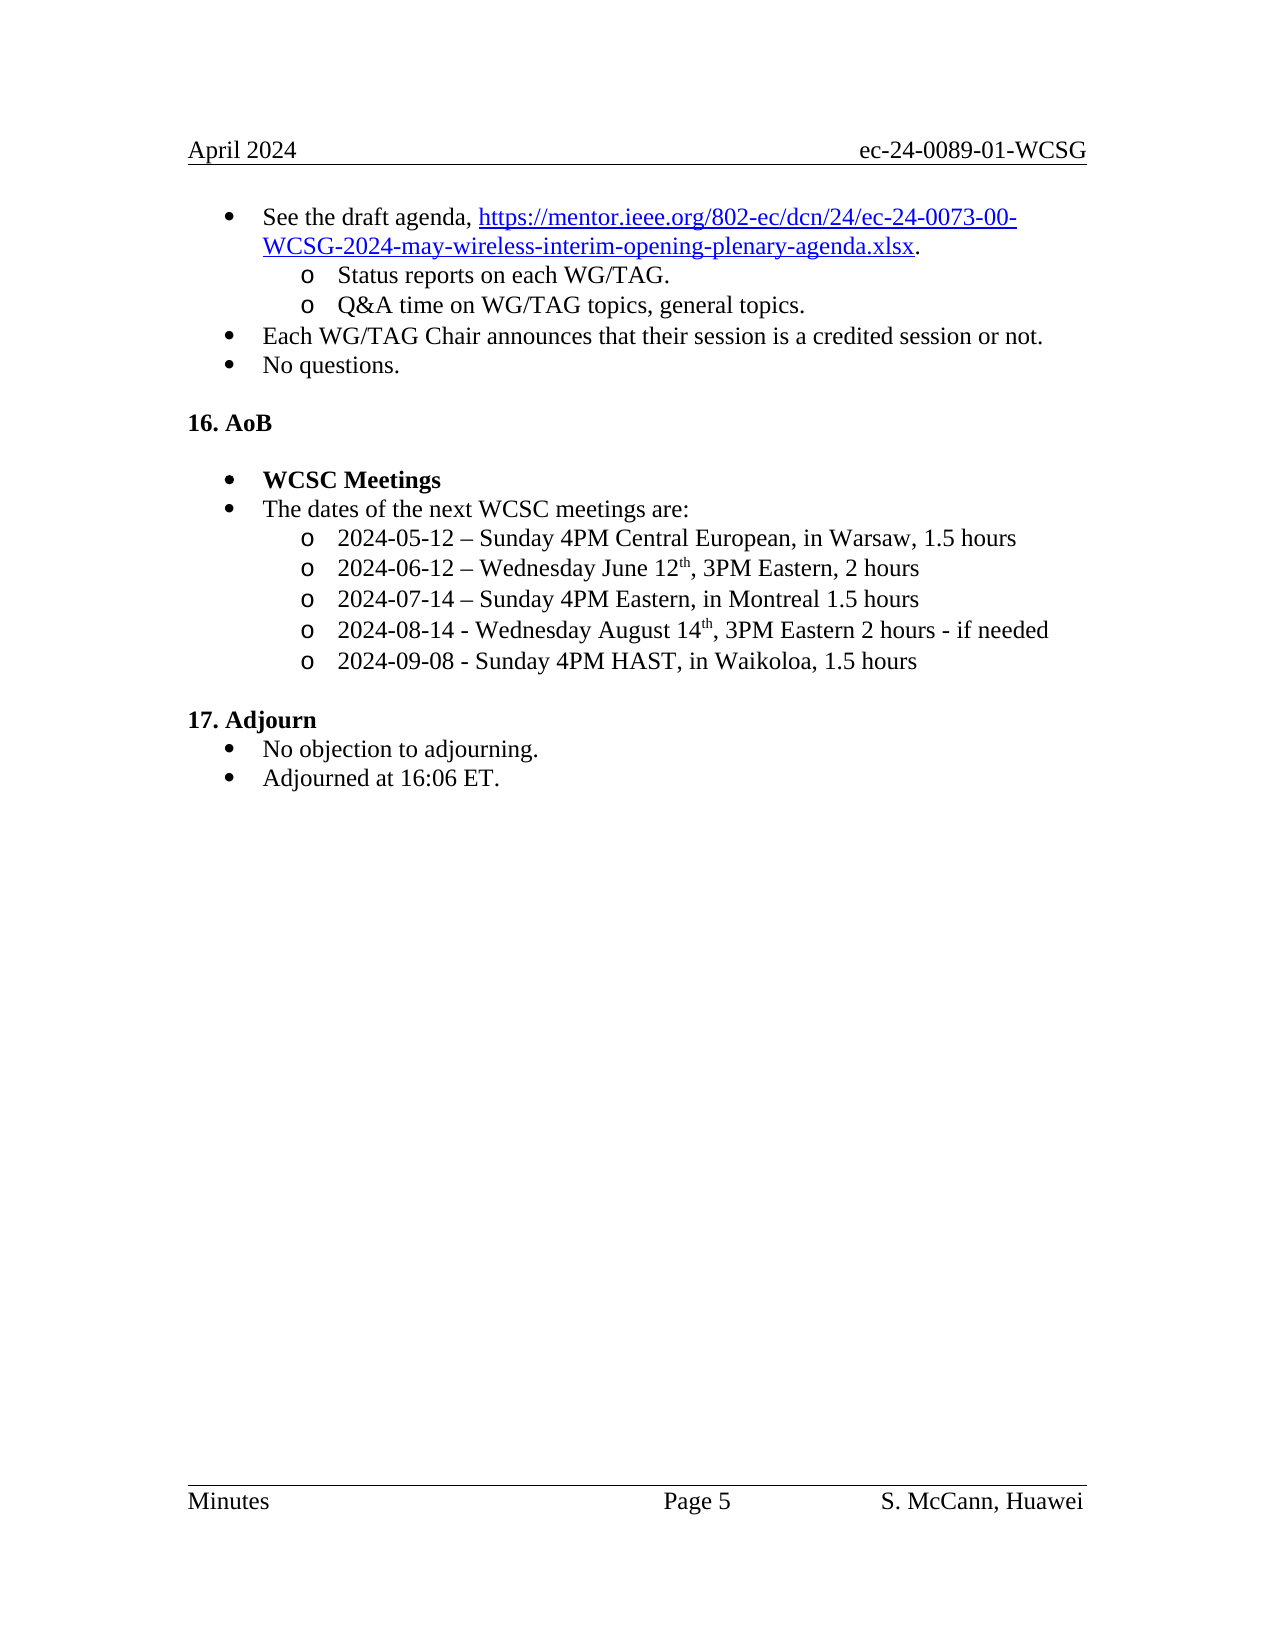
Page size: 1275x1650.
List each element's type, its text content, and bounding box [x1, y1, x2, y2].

list Adjourned at 16:06 ET. [225, 763, 1087, 792]
list 2024-05-12 – Sunday 4PM Central European, in Warsaw, 1.5 hours [300, 523, 1087, 553]
list Adjourn [187, 706, 1087, 734]
list AoB [187, 408, 1087, 436]
list 2024-09-08 - Sunday 4PM HAST, in Waikoloa, 1.5 hours [300, 646, 1087, 677]
list See the draft agenda, https://mentor.ieee.org/802-ec/dcn/24/ec-24-0073-00-WCSG-2024-may-wireless-interim-opening-plenary-agenda.xlsx. [225, 202, 1087, 260]
list 2024-08-14 - Wednesday August 14th, 3PM Eastern 2 hours - if needed [300, 615, 1087, 646]
list 2024-07-14 – Sunday 4PM Eastern, in Montreal 1.5 hours [300, 584, 1087, 615]
list No questions. [225, 350, 1087, 379]
list The dates of the next WCSC meetings are: [225, 494, 1087, 523]
list Each WG/TAG Chair announces that their session is a credited session or not. [225, 321, 1087, 350]
list No objection to adjourning. [225, 734, 1087, 763]
list 2024-06-12 – Wednesday June 12th, 3PM Eastern, 2 hours [300, 553, 1087, 584]
list Q&A time on WG/TAG topics, general topics. [300, 291, 1087, 321]
list Status reports on each WG/TAG. [300, 260, 1087, 291]
list WCSC Meetings [225, 465, 1087, 494]
